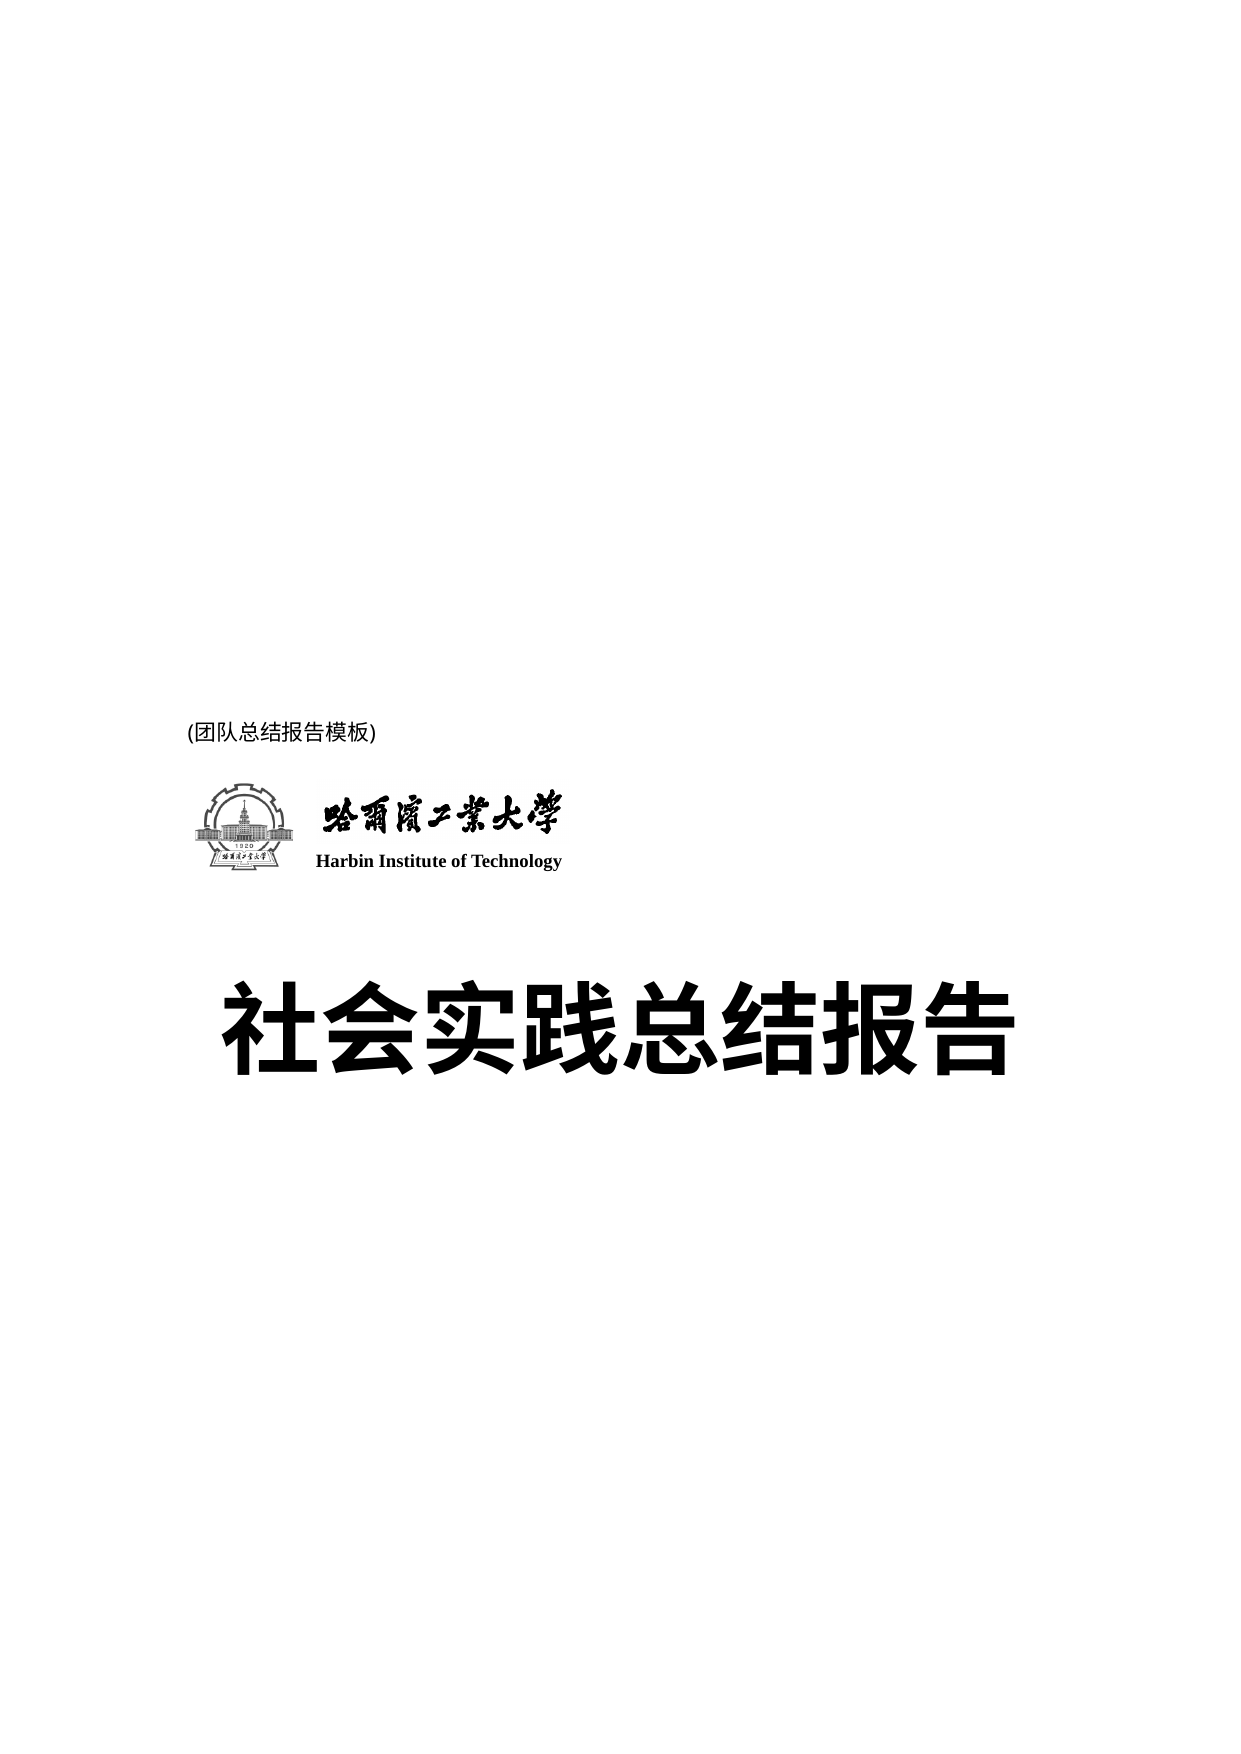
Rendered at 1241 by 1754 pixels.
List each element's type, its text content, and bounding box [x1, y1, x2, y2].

picture [315, 779, 570, 844]
picture [187, 779, 297, 873]
text 社会实践总结报告 [187, 942, 1053, 1104]
text (团队总结报告模板) [187, 714, 1053, 747]
text Harbin Institute of Technology [187, 844, 1053, 877]
